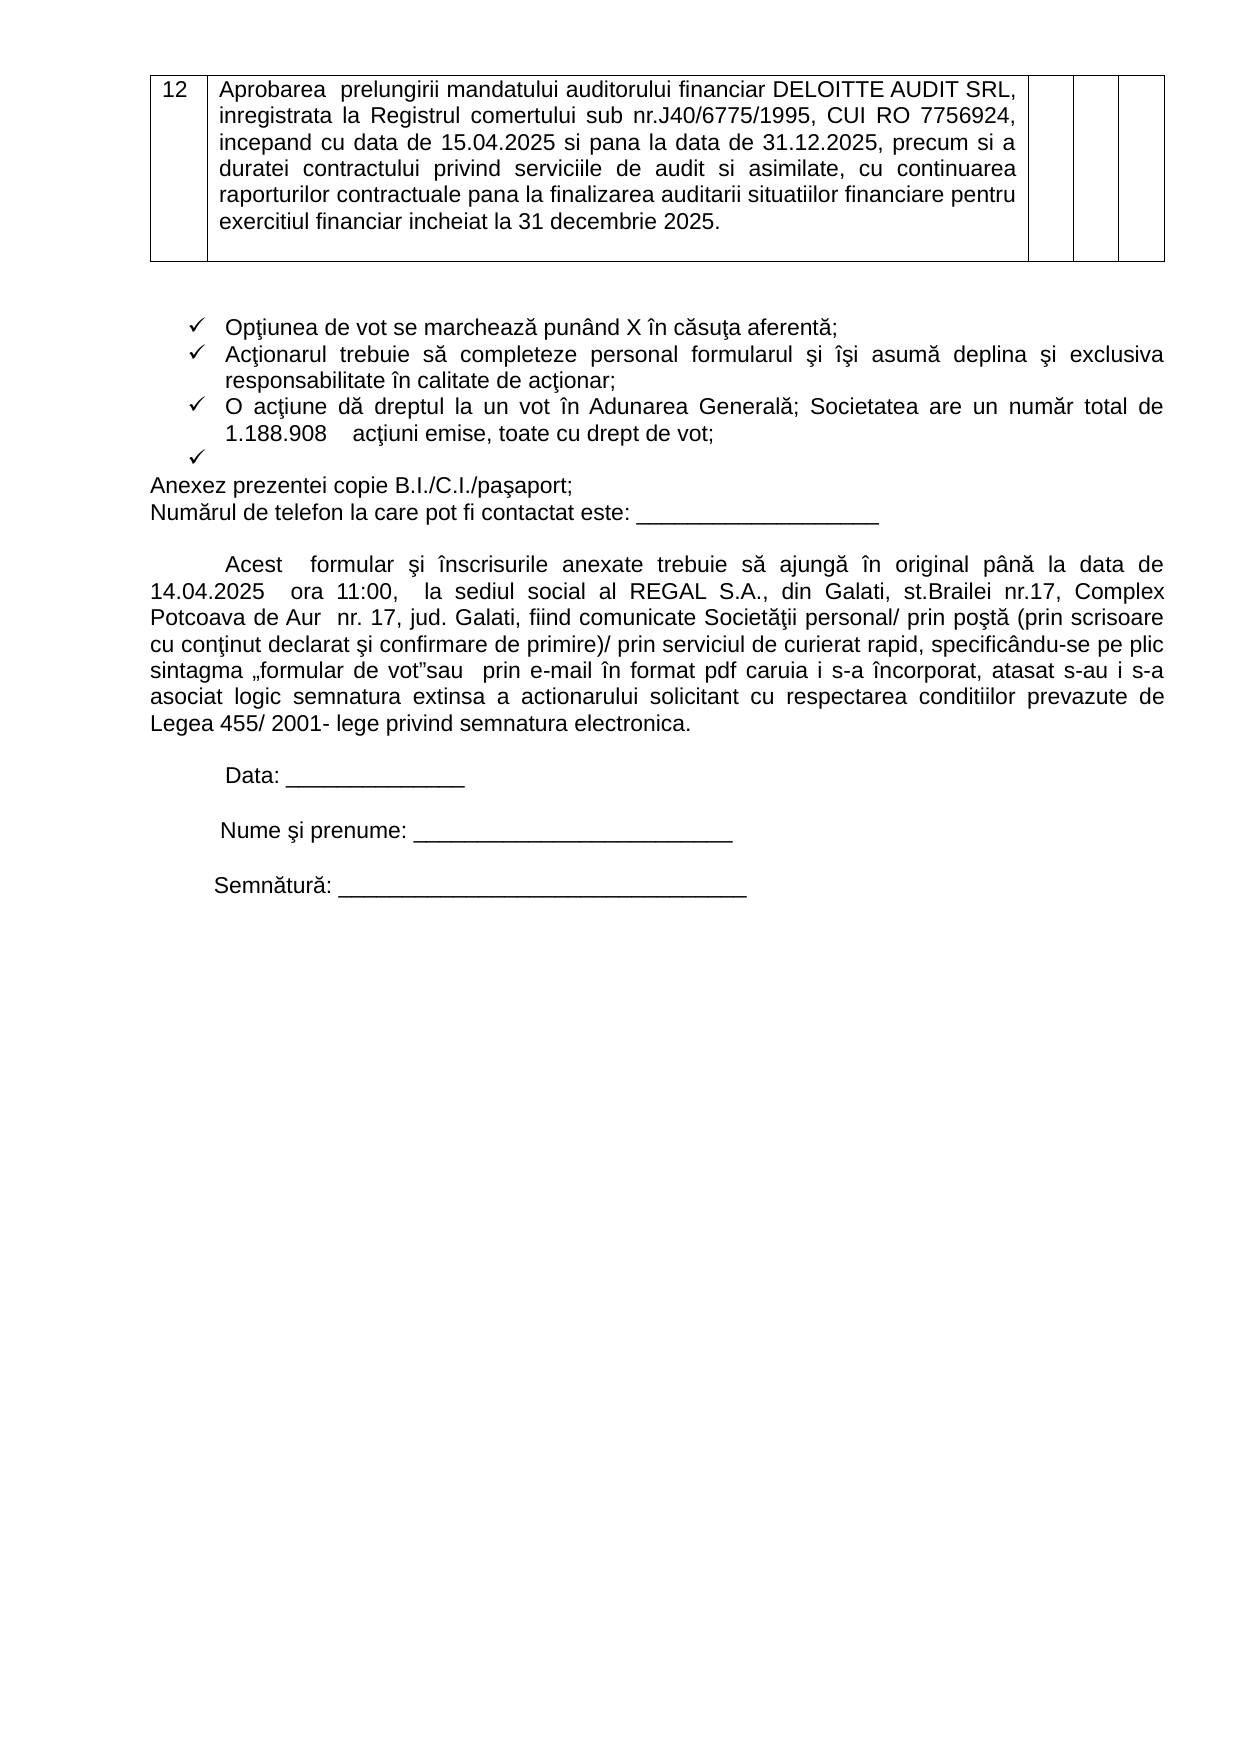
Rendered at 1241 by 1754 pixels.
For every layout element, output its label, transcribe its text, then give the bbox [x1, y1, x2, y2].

table_cell [1074, 76, 1118, 261]
table_cell Aprobarea prelungirii mandatului auditorului financiar DELOITTE AUDIT SRL, inregistrata la Registrul comertului sub nr.J40/6775/1995, CUI RO 7756924, incepand cu data de 15.04.2025 si pana la data de 31.12.2025, precum si a duratei contractului privind serviciile de audit si asimilate, cu continuarea raporturilor contractuale pana la finalizarea auditarii situatiilor financiare pentru exercitiul financiar incheiat la 31 decembrie 2025. [208, 76, 1028, 261]
text Numărul de telefon la care pot fi contactat este: ___________________ [150, 499, 1165, 525]
table_cell [1119, 76, 1164, 261]
text Semnătură: ________________________________ [150, 872, 1165, 899]
text Acest formular şi înscrisurile anexate trebuie să ajungă în original până la data de 14.04.2025 ora 11:00, la sediul social al REGAL S.A., din Galati, st.Brailei nr.17, Complex Potcoava de Aur nr. 17, jud. Galati, fiind comunicate Societăţii personal/ prin poştă (prin scrisoare cu conţinut declarat şi confirmare de primire)/ prin serviciul de curierat rapid, specificându-se pe plic sintagma „formular de vot”sau prin e-mail în format pdf caruia i s-a încorporat, atasat s-au i s-a asociat logic semnatura extinsa a actionarului solicitant cu respectarea conditiilor prevazute de Legea 455/ 2001- lege privind semnatura electronica. [150, 551, 1165, 736]
list Opţiunea de vot se marchează punând X în căsuţa aferentă; [187, 314, 1165, 341]
text Data: ______________ [150, 762, 1165, 789]
list Acţionarul trebuie să completeze personal formularul şi îşi asumă deplina şi exclusiva responsabilitate în calitate de acţionar; [187, 341, 1165, 393]
text Nume şi prenume: _________________________ [150, 817, 1165, 844]
table_cell 12 [151, 76, 207, 261]
table_cell [1029, 76, 1073, 261]
text Anexez prezentei copie B.I./C.I./paşaport; [150, 472, 1165, 499]
list O acţiune dă dreptul la un vot în Adunarea Generală; Societatea are un număr total de 1.188.908 acţiuni emise, toate cu drept de vot; [187, 393, 1165, 446]
